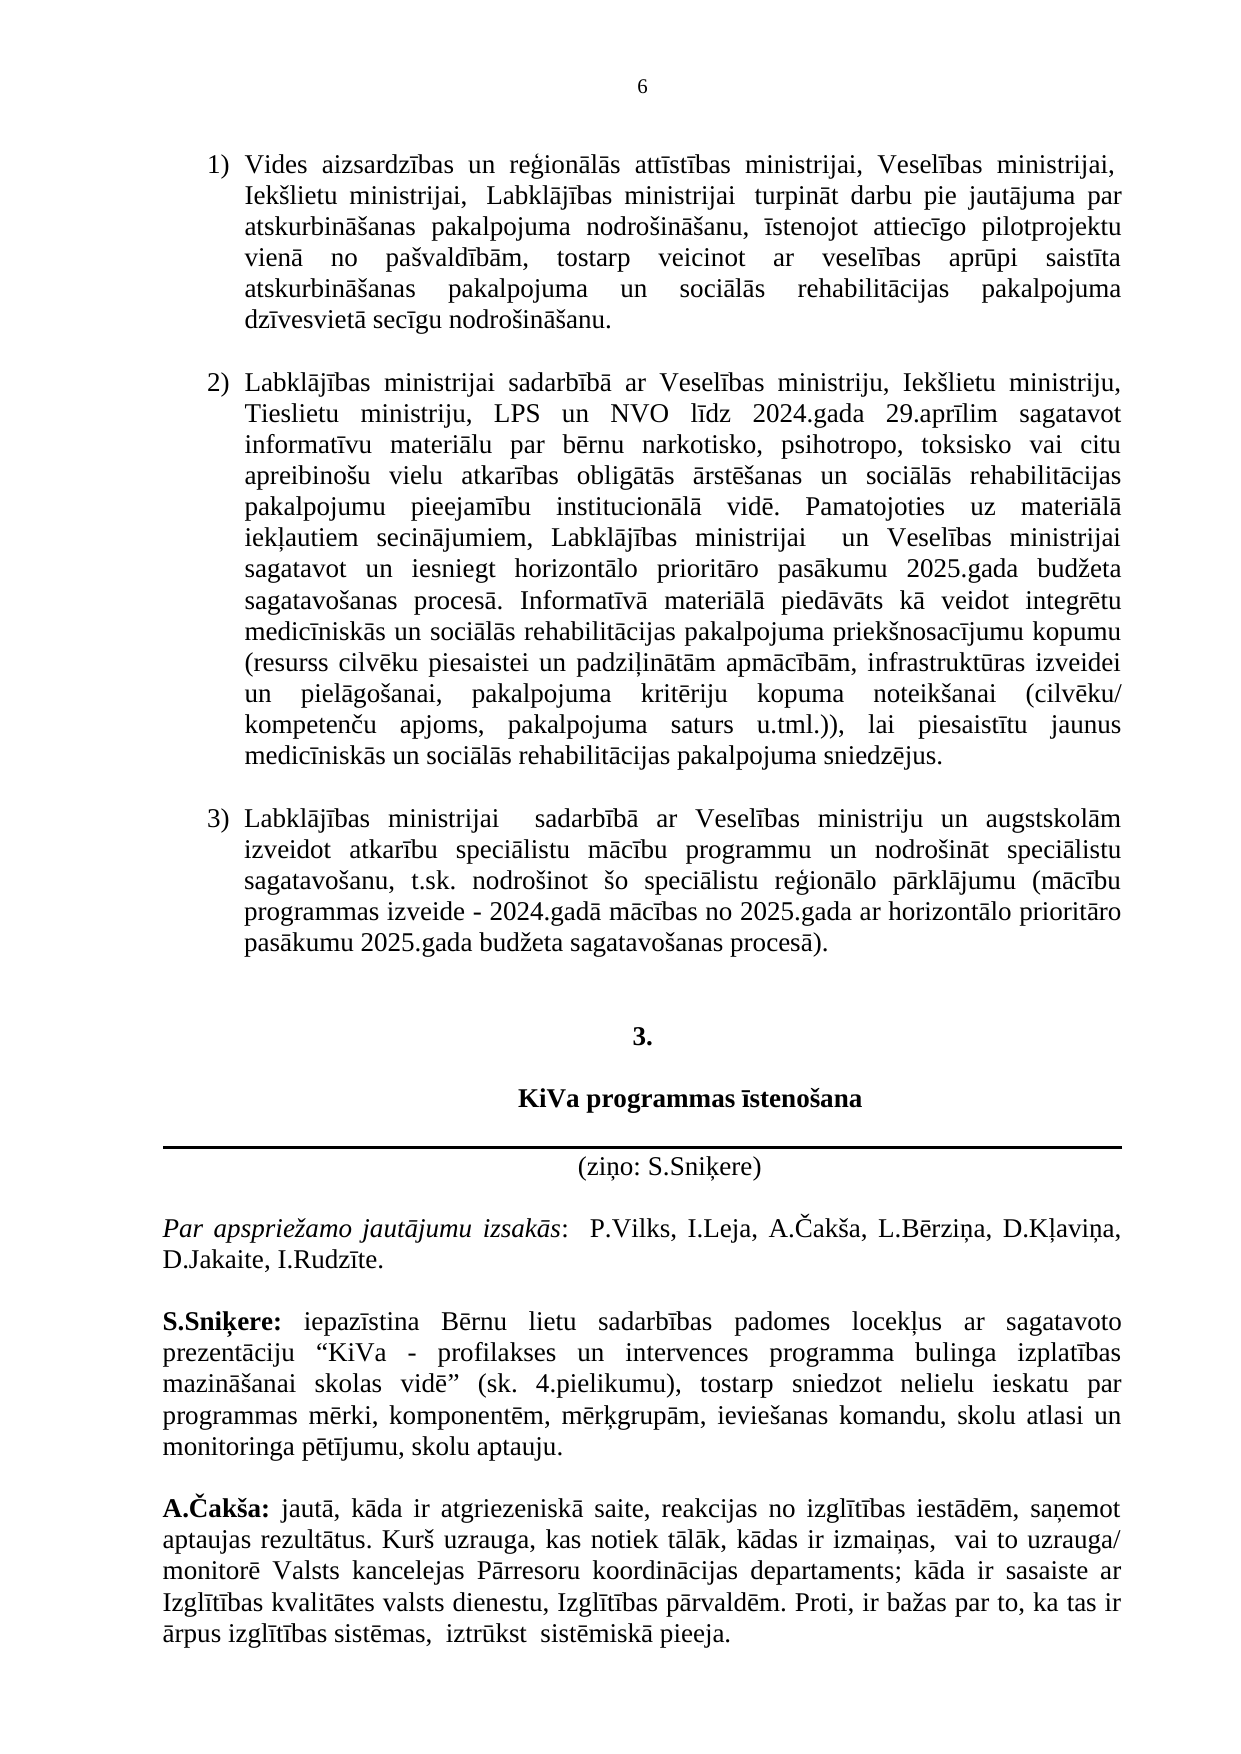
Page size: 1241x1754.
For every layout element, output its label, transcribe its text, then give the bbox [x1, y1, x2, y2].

list Vides aizsardzības un reģionālās attīstības ministrijai, Veselības ministrijai, Iekšlietu ministrijai, Labklājības ministrijai turpināt darbu pie jautājuma par atskurbināšanas pakalpojuma nodrošināšanu, īstenojot attiecīgo pilotprojektu vienā no pašvaldībām, tostarp veicinot ar veselības aprūpi saistīta atskurbināšanas pakalpojuma un sociālās rehabilitācijas pakalpojuma dzīvesvietā secīgu nodrošināšanu. [207, 148, 1122, 334]
text S.Sniķere: iepazīstina Bērnu lietu sadarbības padomes locekļus ar sagatavoto prezentāciju “KiVa - profilakses un intervences programma bulinga izplatības mazināšanai skolas vidē” (sk. 4.pielikumu), tostarp sniedzot nelielu ieskatu par programmas mērki, komponentēm, mērķgrupām, ieviešanas komandu, skolu atlasi un monitoringa pētījumu, skolu aptauju. [162, 1305, 1122, 1461]
text 3. [162, 1020, 1122, 1051]
text Par apspriežamo jautājumu izsakās: P.Vilks, I.Leja, A.Čakša, L.Bērziņa, D.Kļaviņa, D.Jakaite, I.Rudzīte. [162, 1212, 1122, 1274]
list Labklājības ministrijai sadarbībā ar Veselības ministriju un augstskolām izveidot atkarību speciālistu mācību programmu un nodrošināt speciālistu sagatavošanu, t.sk. nodrošinot šo speciālistu reģionālo pārklājumu (mācību programmas izveide - 2024.gadā mācības no 2025.gada ar horizontālo prioritāro pasākumu 2025.gada budžeta sagatavošanas procesā). [207, 802, 1122, 957]
list Labklājības ministrijai sadarbībā ar Veselības ministriju, Iekšlietu ministriju, Tieslietu ministriju, LPS un NVO līdz 2024.gada 29.aprīlim sagatavot informatīvu materiālu par bērnu narkotisko, psihotropo, toksisko vai citu apreibinošu vielu atkarības obligātās ārstēšanas un sociālās rehabilitācijas pakalpojumu pieejamību institucionālā vidē. Pamatojoties uz materiālā iekļautiem secinājumiem, Labklājības ministrijai un Veselības ministrijai sagatavot un iesniegt horizontālo prioritāro pasākumu 2025.gada budžeta sagatavošanas procesā. Informatīvā materiālā piedāvāts kā veidot integrētu medicīniskās un sociālās rehabilitācijas pakalpojuma priekšnosacījumu kopumu (resurss cilvēku piesaistei un padziļinātām apmācībām, infrastruktūras izveidei un pielāgošanai, pakalpojuma kritēriju kopuma noteikšanai (cilvēku/ kompetenču apjoms, pakalpojuma saturs u.tml.)), lai piesaistītu jaunus medicīniskās un sociālās rehabilitācijas pakalpojuma sniedzējus. [207, 366, 1122, 771]
list KiVa programmas īstenošana [258, 1082, 1122, 1113]
text (ziņo: S.Sniķere) [162, 1149, 1122, 1181]
text A.Čakša: jautā, kāda ir atgriezeniskā saite, reakcijas no izglītības iestādēm, saņemot aptaujas rezultātus. Kurš uzrauga, kas notiek tālāk, kādas ir izmaiņas, vai to uzrauga/ monitorē Valsts kancelejas Pārresoru koordinācijas departaments; kāda ir sasaiste ar Izglītības kvalitātes valsts dienestu, Izglītības pārvaldēm. Proti, ir bažas par to, ka tas ir ārpus izglītības sistēmas, iztrūkst sistēmiskā pieeja. [162, 1492, 1122, 1648]
